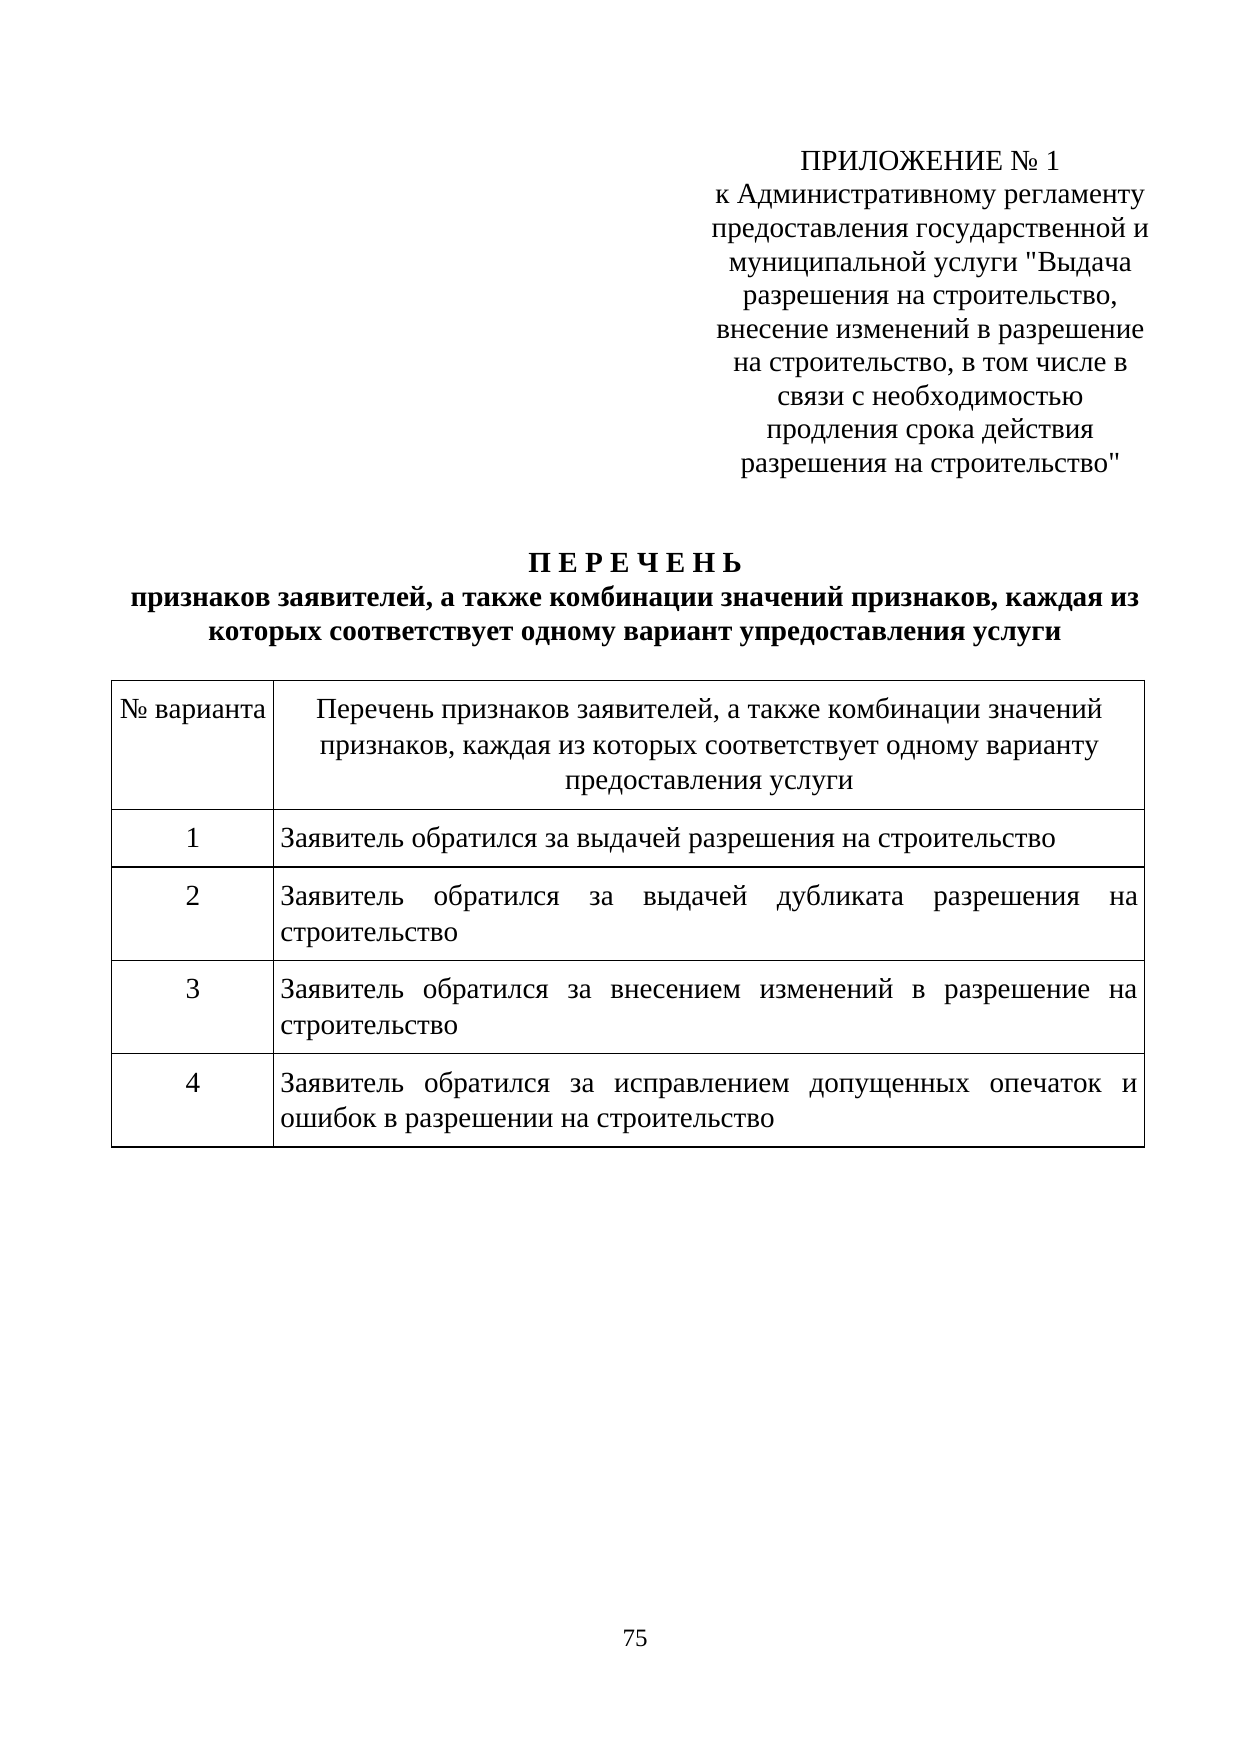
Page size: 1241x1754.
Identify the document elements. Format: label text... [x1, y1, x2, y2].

table_cell 4 [112, 1054, 273, 1146]
text ПРИЛОЖЕНИЕ № 1 к Административному регламенту предоставления государственной и муниципальной услуги "Выдача разрешения на строительство, внесение изменений в разрешение на строительство, в том числе в связи с необходимостью продления срока действия разрешения на строительство" [709, 143, 1152, 478]
table_cell 2 [112, 868, 273, 960]
table_cell Заявитель обратился за исправлением допущенных опечаток и ошибок в разрешении на строительство [274, 1054, 1144, 1146]
table_cell Заявитель обратился за выдачей дубликата разрешения на строительство [274, 868, 1144, 960]
table_cell 3 [112, 961, 273, 1053]
table_cell 1 [112, 810, 273, 866]
table_cell Заявитель обратился за выдачей разрешения на строительство [274, 810, 1144, 866]
table_cell Заявитель обратился за внесением изменений в разрешение на строительство [274, 961, 1144, 1053]
text П Е Р Е Ч Е Н Ь [118, 546, 1152, 579]
table_header Перечень признаков заявителей, а также комбинации значений признаков, каждая из которых соответствует одному варианту предоставления услуги [274, 681, 1144, 809]
table_header № варианта [112, 681, 273, 809]
text признаков заявителей, а также комбинации значений признаков, каждая из которых соответствует одному вариант упредоставления услуги [118, 579, 1152, 646]
